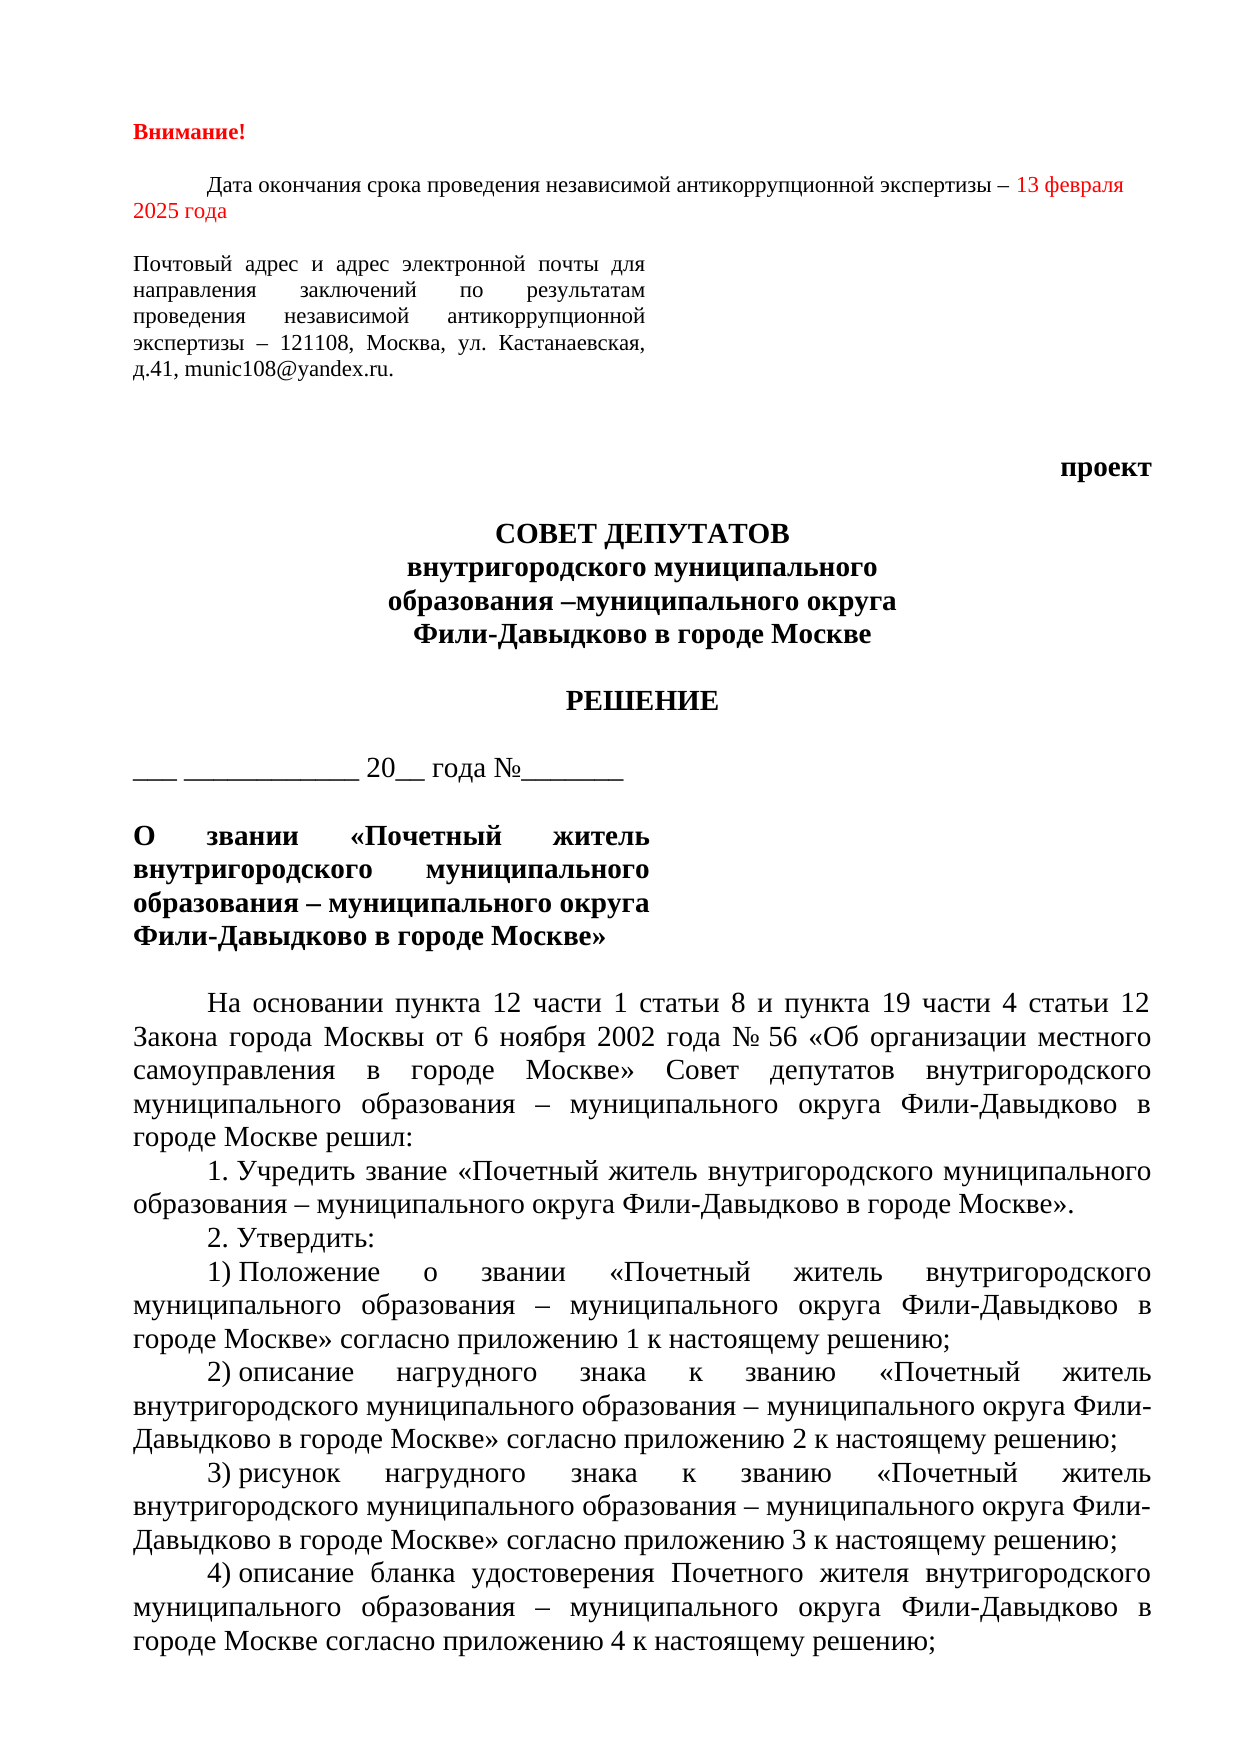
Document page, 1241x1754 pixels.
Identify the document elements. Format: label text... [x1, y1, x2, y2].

text 1. Учредить звание «Почетный житель внутригородского муниципального образования – муниципального округа Фили-Давыдково в городе Москве». [133, 1153, 1152, 1220]
text РЕШЕНИЕ [133, 683, 1152, 717]
text Почтовый адрес и адрес электронной почты для направления заключений по результатам проведения независимой антикоррупционной экспертизы – 121108, Москва, ул. Кастанаевская, д.41, munic108@yandex.ru. [133, 250, 646, 382]
text ___ ____________ 20__ года №_______ [133, 751, 1152, 784]
text внутригородского муниципального [133, 549, 1152, 583]
text проект [133, 449, 1152, 482]
text Фили-Давыдково в городе Москве [133, 616, 1152, 650]
text 1) Положение о звании «Почетный житель внутригородского муниципального образования – муниципального округа Фили-Давыдково в городе Москве» согласно приложению 1 к настоящему решению; [133, 1254, 1152, 1354]
text образования –муниципального округа [133, 583, 1152, 616]
text 3) рисунок нагрудного знака к званию «Почетный житель внутригородского муниципального образования – муниципального округа Фили-Давыдково в городе Москве» согласно приложению 3 к настоящему решению; [133, 1455, 1152, 1556]
text 2) описание нагрудного знака к званию «Почетный житель внутригородского муниципального образования – муниципального округа Фили-Давыдково в городе Москве» согласно приложению 2 к настоящему решению; [133, 1354, 1152, 1455]
text О звании «Почетный житель внутригородского муниципального образования – муниципального округа Фили-Давыдково в городе Москве» [133, 818, 650, 952]
text СОВЕТ ДЕПУТАТОВ [133, 516, 1152, 549]
text Внимание! [133, 118, 1152, 144]
text 2. Утвердить: [133, 1220, 1152, 1254]
text Дата окончания срока проведения независимой антикоррупционной экспертизы – 13 февраля 2025 года [133, 171, 1152, 223]
text 4) описание бланка удостоверения Почетного жителя внутригородского муниципального образования – муниципального округа Фили-Давыдково в городе Москве согласно приложению 4 к настоящему решению; [133, 1556, 1152, 1656]
text На основании пункта 12 части 1 статьи 8 и пункта 19 части 4 статьи 12 Закона города Москвы от 6 ноября 2002 года № 56 «Об организации местного самоуправления в городе Москве» Совет депутатов внутригородского муниципального образования – муниципального округа Фили-Давыдково в городе Москве решил: [133, 985, 1152, 1153]
